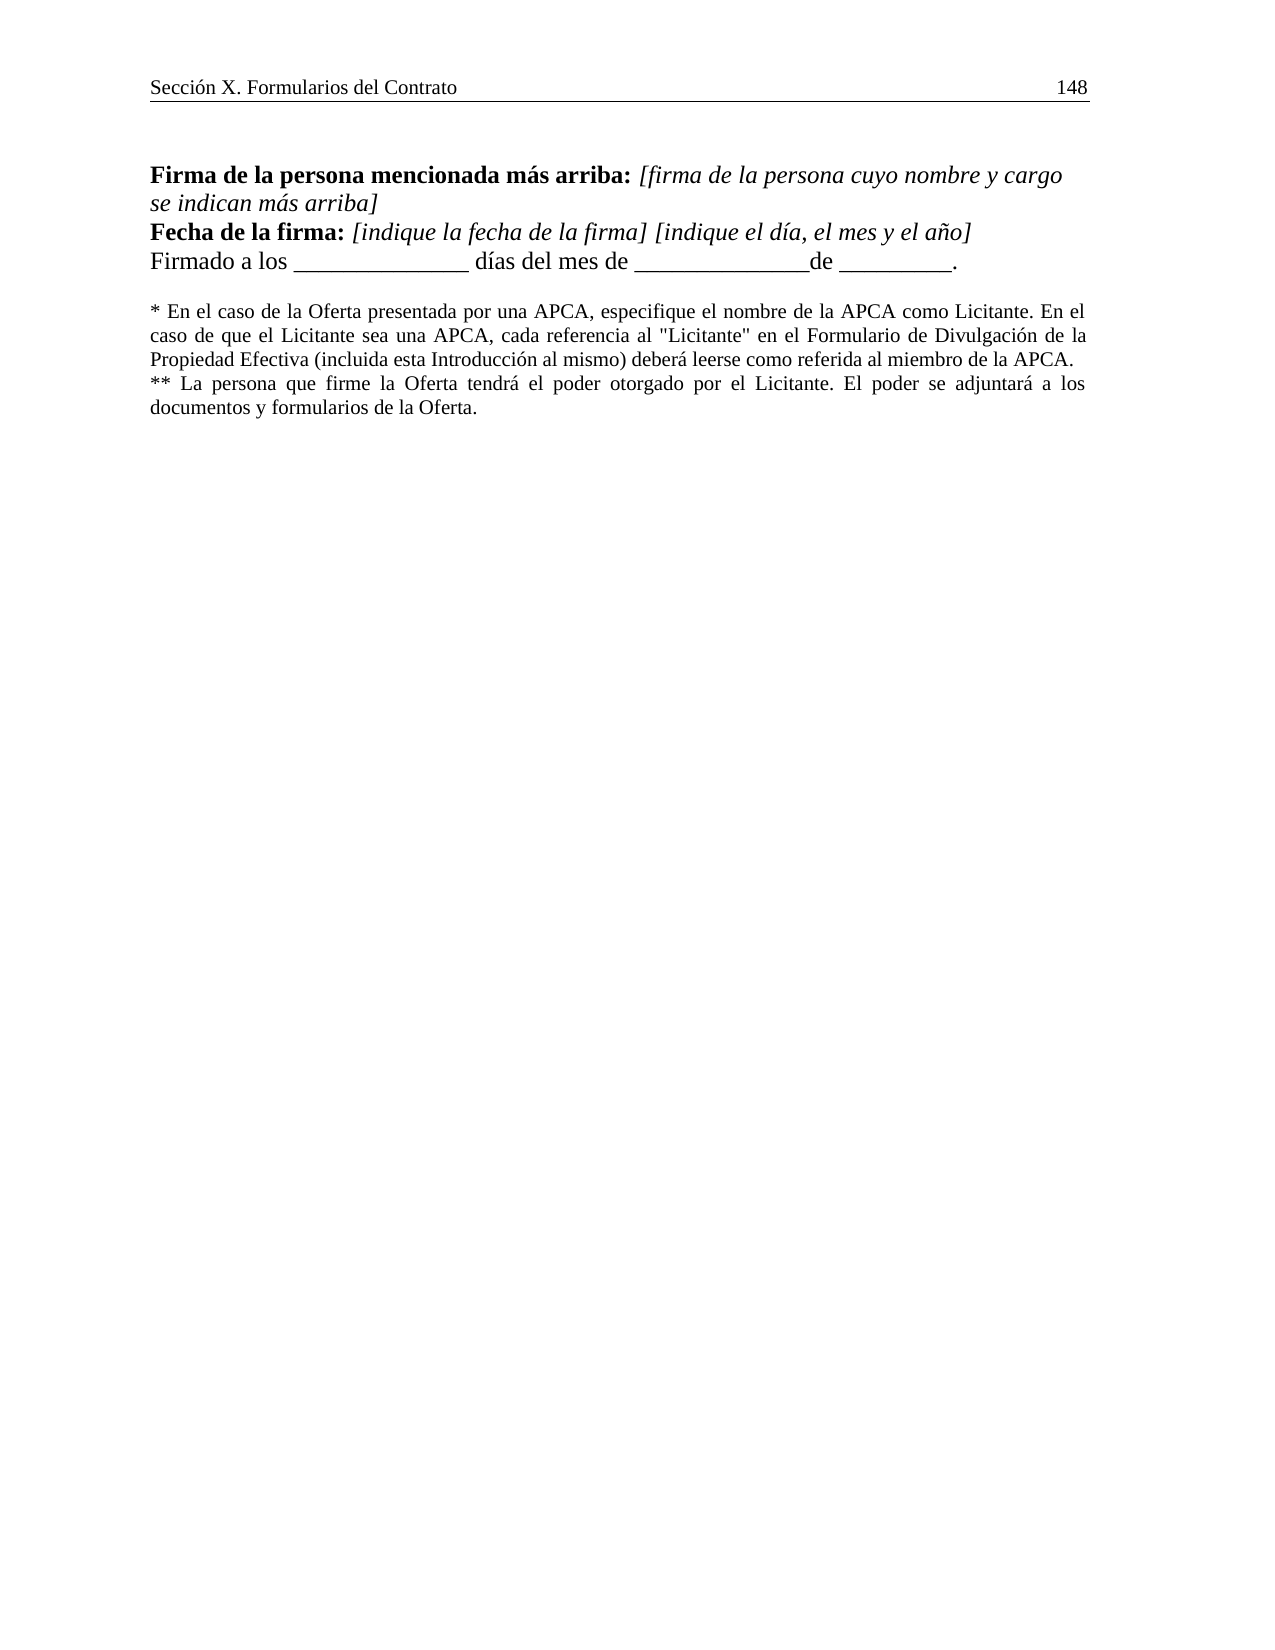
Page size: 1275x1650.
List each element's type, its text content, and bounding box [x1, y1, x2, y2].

text Firma de la persona mencionada más arriba: [firma de la persona cuyo nombre y cargo se indican más arriba] [150, 160, 1088, 217]
text Firmado a los ______________ días del mes de ______________de _________. [150, 246, 1088, 275]
text ** La persona que firme la Oferta tendrá el poder otorgado por el Licitante. El poder se adjuntará a los documentos y formularios de la Oferta. [150, 371, 1088, 419]
text * En el caso de la Oferta presentada por una APCA, especifique el nombre de la APCA como Licitante. En el caso de que el Licitante sea una APCA, cada referencia al "Licitante" en el Formulario de Divulgación de la Propiedad Efectiva (incluida esta Introducción al mismo) deberá leerse como referida al miembro de la APCA. [150, 299, 1088, 371]
text Fecha de la firma: [indique la fecha de la firma] [indique el día, el mes y el año] [150, 217, 1088, 246]
